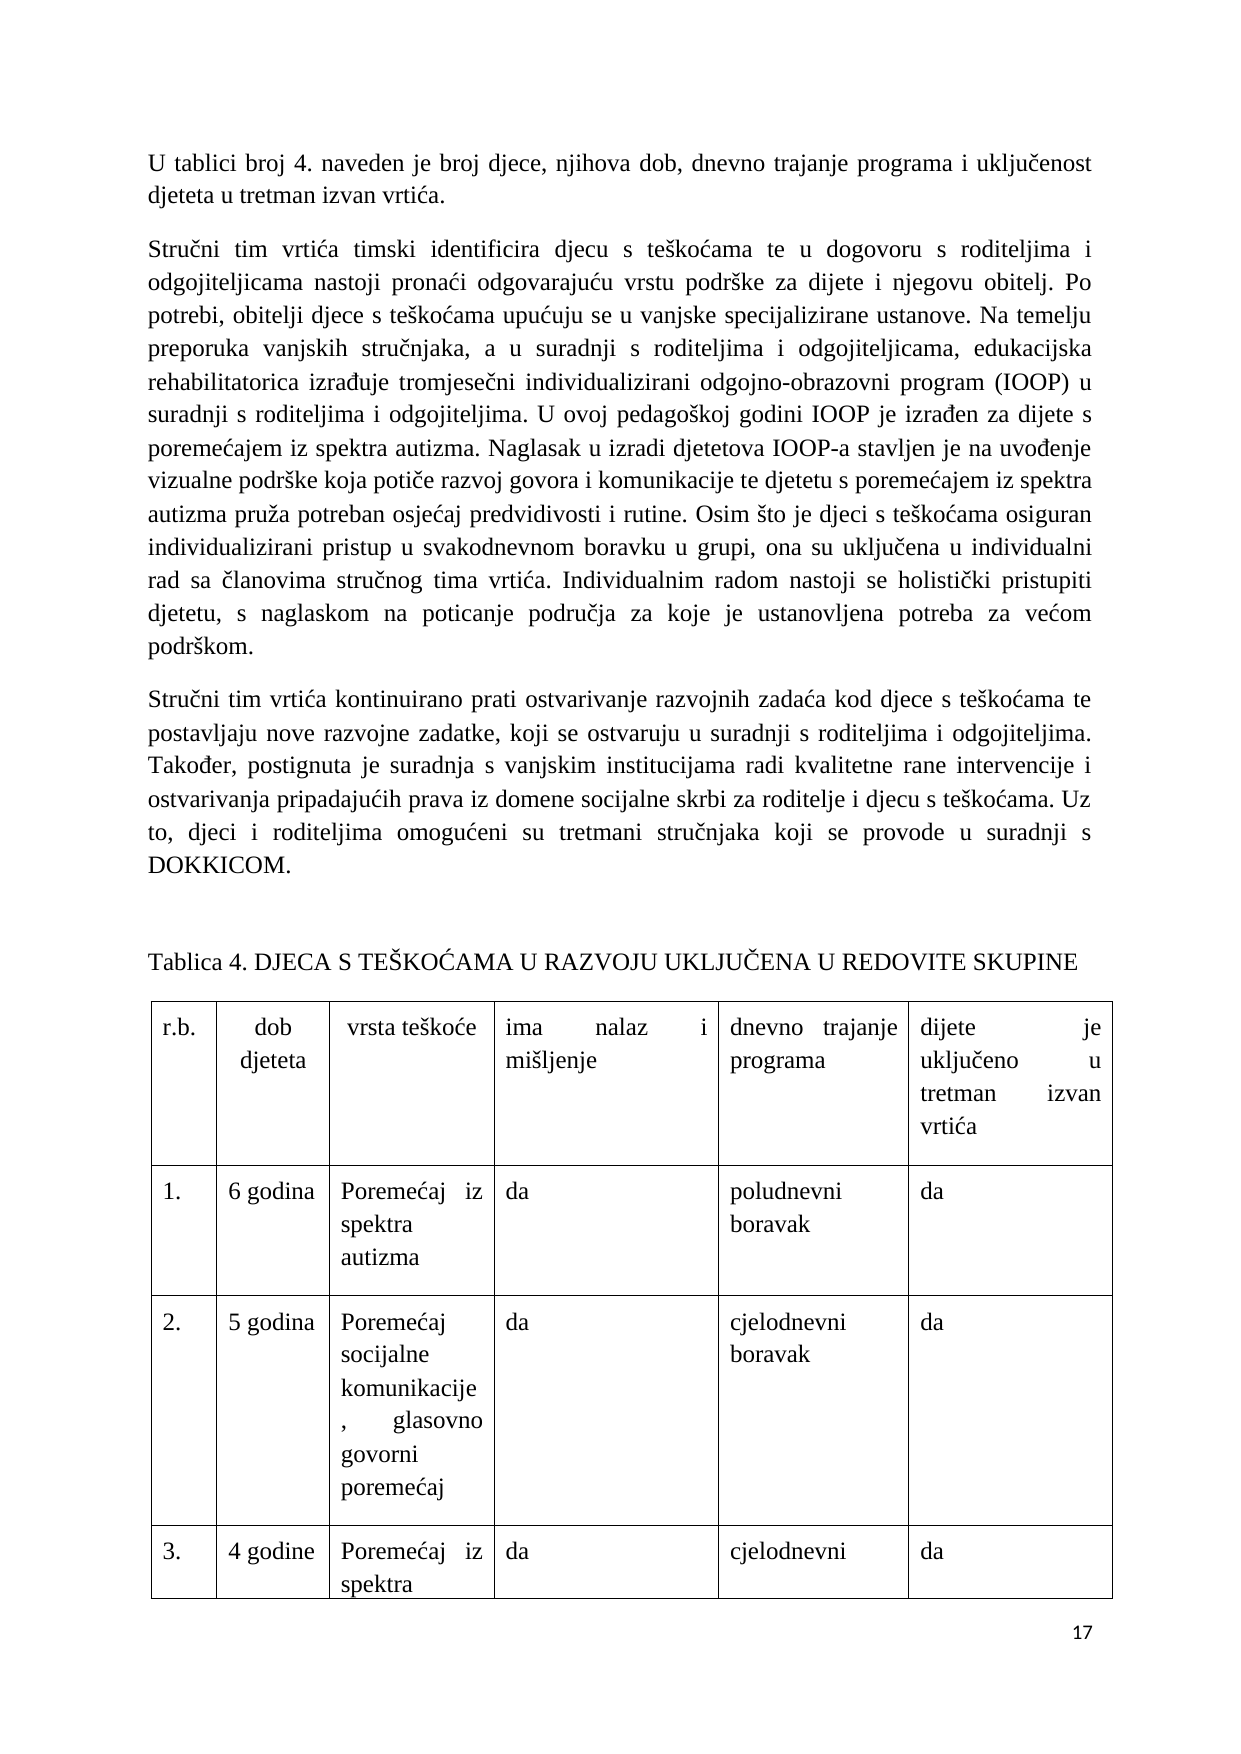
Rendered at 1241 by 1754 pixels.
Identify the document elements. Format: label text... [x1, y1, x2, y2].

table_header ima nalaz i mišljenje [495, 1002, 718, 1164]
table_cell da [909, 1166, 1112, 1295]
table_cell da [909, 1526, 1112, 1598]
table_cell Poremećaj iz spektra autizma [330, 1166, 494, 1295]
table_cell da [909, 1296, 1112, 1525]
table_cell poludnevni boravak [719, 1166, 908, 1295]
table_cell cjelodnevni boravak [719, 1526, 908, 1598]
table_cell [330, 1296, 494, 1525]
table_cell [330, 1526, 494, 1598]
text Stručni tim vrtića kontinuirano prati ostvarivanje razvojnih zadaća kod djece s teškoćama te postavljaju nove razvojne zadatke, koji se ostvaruju u suradnji s roditeljima i odgojiteljima. Također, postignuta je suradnja s vanjskim institucijama radi kvalitetne rane intervencije i ostvarivanja pripadajućih prava iz domene socijalne skrbi za roditelje i djecu s teškoćama. Uz to, djeci i roditeljima omogućeni su tretmani stručnjaka koji se provode u suradnji s DOKKICOM. [148, 684, 1093, 878]
table_header vrsta teškoće [330, 1002, 494, 1164]
table_cell 4 godine [217, 1526, 329, 1598]
table_cell cjelodnevni boravak [719, 1296, 908, 1525]
table_header dijete je uključeno u tretman izvan vrtića [909, 1002, 1112, 1164]
table_header dob djeteta [217, 1002, 329, 1164]
table_cell da [495, 1296, 718, 1525]
text U tablici broj 4. naveden je broj djece, njihova dob, dnevno trajanje programa i uključenost djeteta u tretman izvan vrtića. [148, 148, 1093, 209]
table_cell da [495, 1526, 718, 1598]
table_header r.b. [152, 1002, 216, 1164]
table_cell 6 godina [217, 1166, 329, 1295]
table_header dnevno trajanje programa [719, 1002, 908, 1164]
table_cell 1. [152, 1166, 216, 1295]
table_cell 2. [152, 1296, 216, 1525]
table_cell 3. [152, 1526, 216, 1598]
text Stručni tim vrtića timski identificira djecu s teškoćama te u dogovoru s roditeljima i odgojiteljicama nastoji pronaći odgovarajuću vrstu podrške za dijete i njegovu obitelj. Po potrebi, obitelji djece s teškoćama upućuju se u vanjske specijalizirane ustanove. Na temelju preporuka vanjskih stručnjaka, a u suradnji s roditeljima i odgojiteljicama, edukacijska rehabilitatorica izrađuje tromjesečni individualizirani odgojno-obrazovni program (IOOP) u suradnji s roditeljima i odgojiteljima. U ovoj pedagoškoj godini IOOP je izrađen za dijete s poremećajem iz spektra autizma. Naglasak u izradi djetetova IOOP-a stavljen je na uvođenje vizualne podrške koja potiče razvoj govora i komunikacije te djetetu s poremećajem iz spektra autizma pruža potreban osjećaj predvidivosti i rutine. Osim što je djeci s teškoćama osiguran individualizirani pristup u svakodnevnom boravku u grupi, ona su uključena u individualni rad sa članovima stručnog tima vrtića. Individualnim radom nastoji se holistički pristupiti djetetu, s naglaskom na poticanje područja za koje je ustanovljena potreba za većom podrškom. [148, 234, 1093, 659]
table_cell 5 godina [217, 1296, 329, 1525]
text Tablica 4. DJECA S TEŠKOĆAMA U RAZVOJU UKLJUČENA U REDOVITE SKUPINE [148, 947, 1093, 976]
table_cell da [495, 1166, 718, 1295]
